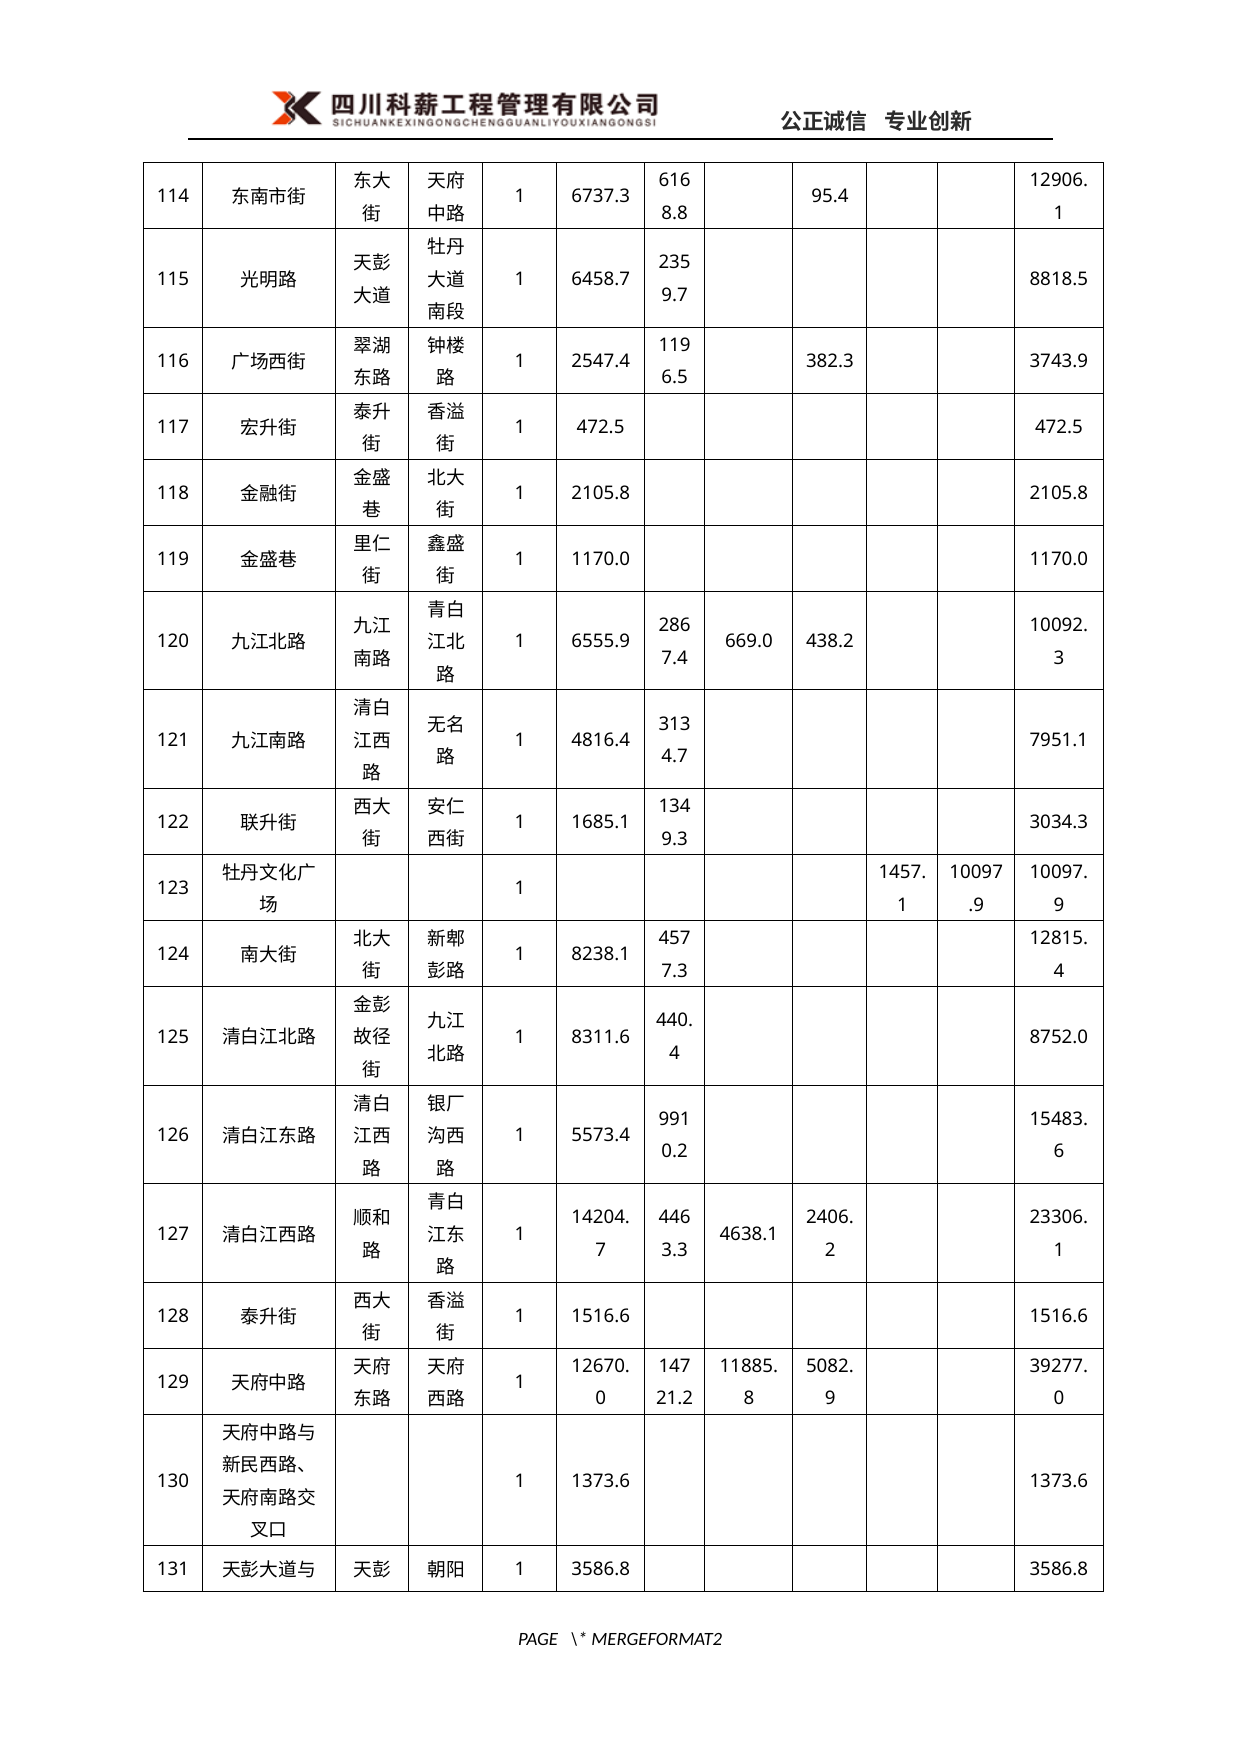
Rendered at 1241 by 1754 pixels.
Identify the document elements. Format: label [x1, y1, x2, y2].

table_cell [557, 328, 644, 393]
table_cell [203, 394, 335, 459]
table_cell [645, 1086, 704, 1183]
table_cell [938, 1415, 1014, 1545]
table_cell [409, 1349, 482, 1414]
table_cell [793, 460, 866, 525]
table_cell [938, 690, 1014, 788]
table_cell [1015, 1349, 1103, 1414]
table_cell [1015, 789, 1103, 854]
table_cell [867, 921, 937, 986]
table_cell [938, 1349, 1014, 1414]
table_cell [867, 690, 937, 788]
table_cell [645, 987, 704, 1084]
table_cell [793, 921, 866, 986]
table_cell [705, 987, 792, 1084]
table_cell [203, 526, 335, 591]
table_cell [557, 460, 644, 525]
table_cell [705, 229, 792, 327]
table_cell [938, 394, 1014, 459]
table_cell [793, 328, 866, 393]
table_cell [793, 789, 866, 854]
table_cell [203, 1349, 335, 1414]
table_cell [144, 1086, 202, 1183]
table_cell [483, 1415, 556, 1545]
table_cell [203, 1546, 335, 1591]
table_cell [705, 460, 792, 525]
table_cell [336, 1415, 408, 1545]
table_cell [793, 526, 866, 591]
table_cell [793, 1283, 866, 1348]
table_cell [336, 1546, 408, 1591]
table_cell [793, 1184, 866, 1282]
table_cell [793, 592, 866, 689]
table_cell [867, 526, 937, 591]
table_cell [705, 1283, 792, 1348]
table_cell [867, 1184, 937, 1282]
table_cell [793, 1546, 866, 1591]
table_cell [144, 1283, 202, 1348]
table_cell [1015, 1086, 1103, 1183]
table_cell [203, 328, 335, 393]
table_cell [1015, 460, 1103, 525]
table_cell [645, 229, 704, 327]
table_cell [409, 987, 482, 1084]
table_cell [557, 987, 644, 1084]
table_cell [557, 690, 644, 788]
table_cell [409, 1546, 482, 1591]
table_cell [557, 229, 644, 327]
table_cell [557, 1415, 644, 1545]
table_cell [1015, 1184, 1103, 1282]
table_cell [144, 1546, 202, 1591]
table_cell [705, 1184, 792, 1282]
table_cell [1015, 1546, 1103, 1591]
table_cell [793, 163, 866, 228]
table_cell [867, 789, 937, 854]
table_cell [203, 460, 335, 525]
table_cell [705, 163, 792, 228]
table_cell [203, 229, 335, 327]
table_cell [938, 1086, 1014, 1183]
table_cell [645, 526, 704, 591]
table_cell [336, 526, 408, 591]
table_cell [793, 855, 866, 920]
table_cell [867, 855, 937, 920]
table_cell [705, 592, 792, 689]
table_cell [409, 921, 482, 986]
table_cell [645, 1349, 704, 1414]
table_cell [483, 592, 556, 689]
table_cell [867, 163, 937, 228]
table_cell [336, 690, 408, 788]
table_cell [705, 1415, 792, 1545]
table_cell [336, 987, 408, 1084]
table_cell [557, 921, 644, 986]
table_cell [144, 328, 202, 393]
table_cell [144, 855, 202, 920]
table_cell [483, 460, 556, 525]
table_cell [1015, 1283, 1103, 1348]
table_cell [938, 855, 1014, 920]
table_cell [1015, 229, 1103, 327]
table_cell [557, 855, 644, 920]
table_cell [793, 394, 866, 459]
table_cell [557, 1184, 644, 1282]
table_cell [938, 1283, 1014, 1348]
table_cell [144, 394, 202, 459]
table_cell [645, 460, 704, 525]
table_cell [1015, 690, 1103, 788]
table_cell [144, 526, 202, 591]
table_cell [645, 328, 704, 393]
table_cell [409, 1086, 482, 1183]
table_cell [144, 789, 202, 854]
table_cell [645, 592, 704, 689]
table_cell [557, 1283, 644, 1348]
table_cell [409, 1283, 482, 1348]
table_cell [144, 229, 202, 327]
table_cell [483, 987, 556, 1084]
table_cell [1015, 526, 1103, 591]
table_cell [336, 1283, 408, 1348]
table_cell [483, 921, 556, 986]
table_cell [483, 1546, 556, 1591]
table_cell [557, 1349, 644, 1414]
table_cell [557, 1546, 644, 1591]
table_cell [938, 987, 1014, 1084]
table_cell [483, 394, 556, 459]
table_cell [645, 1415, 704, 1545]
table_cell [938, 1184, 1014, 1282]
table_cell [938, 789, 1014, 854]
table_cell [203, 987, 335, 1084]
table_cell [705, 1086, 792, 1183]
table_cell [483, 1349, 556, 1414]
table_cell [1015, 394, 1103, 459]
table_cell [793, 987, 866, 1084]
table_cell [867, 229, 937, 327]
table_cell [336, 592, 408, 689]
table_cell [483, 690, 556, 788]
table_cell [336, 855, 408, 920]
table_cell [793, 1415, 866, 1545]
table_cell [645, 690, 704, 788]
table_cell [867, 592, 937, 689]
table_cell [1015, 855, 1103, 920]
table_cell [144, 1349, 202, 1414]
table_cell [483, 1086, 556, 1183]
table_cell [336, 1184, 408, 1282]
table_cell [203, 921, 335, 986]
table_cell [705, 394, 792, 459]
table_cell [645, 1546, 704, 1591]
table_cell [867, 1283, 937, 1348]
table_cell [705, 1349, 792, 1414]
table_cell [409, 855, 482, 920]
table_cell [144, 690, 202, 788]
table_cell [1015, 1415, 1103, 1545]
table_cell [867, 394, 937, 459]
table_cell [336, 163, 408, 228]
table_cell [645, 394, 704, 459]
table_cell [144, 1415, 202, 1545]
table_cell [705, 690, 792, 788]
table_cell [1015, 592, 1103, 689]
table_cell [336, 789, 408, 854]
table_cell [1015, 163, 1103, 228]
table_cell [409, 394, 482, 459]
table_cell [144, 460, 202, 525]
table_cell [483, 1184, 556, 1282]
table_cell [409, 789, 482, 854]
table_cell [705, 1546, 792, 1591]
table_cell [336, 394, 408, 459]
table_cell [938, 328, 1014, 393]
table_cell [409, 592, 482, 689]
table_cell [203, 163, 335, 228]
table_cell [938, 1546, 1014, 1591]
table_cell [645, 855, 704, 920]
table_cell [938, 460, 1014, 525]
picture [268, 88, 662, 130]
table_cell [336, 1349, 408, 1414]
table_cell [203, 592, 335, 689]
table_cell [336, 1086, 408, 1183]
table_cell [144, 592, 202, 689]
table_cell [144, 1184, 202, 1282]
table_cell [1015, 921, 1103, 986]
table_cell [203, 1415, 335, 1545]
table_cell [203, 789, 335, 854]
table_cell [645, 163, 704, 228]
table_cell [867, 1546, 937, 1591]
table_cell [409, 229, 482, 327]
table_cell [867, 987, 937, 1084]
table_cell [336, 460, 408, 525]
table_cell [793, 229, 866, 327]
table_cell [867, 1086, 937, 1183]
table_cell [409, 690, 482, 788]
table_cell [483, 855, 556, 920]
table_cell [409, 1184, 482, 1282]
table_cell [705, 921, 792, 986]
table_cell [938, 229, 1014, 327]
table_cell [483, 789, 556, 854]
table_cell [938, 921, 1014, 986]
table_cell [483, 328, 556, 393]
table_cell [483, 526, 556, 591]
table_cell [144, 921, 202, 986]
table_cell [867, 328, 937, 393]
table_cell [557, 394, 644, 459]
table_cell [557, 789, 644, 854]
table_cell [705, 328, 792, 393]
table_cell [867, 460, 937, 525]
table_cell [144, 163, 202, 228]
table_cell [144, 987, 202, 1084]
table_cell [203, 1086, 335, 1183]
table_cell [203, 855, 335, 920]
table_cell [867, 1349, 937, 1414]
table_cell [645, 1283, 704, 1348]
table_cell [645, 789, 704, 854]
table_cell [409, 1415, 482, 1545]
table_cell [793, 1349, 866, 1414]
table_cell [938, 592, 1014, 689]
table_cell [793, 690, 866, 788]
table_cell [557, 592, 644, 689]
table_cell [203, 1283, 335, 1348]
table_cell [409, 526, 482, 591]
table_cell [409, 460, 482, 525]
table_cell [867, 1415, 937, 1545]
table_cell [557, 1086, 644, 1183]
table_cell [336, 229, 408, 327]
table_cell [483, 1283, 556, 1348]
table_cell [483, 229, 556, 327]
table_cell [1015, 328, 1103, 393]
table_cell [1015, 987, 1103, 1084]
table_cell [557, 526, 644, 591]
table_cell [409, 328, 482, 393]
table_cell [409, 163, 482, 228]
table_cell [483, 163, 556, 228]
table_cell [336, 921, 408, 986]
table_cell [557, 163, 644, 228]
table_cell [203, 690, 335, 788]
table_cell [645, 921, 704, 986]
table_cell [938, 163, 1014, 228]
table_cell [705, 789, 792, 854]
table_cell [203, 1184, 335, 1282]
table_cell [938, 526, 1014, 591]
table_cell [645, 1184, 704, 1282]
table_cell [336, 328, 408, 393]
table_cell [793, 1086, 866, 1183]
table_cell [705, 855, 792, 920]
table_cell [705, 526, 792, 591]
